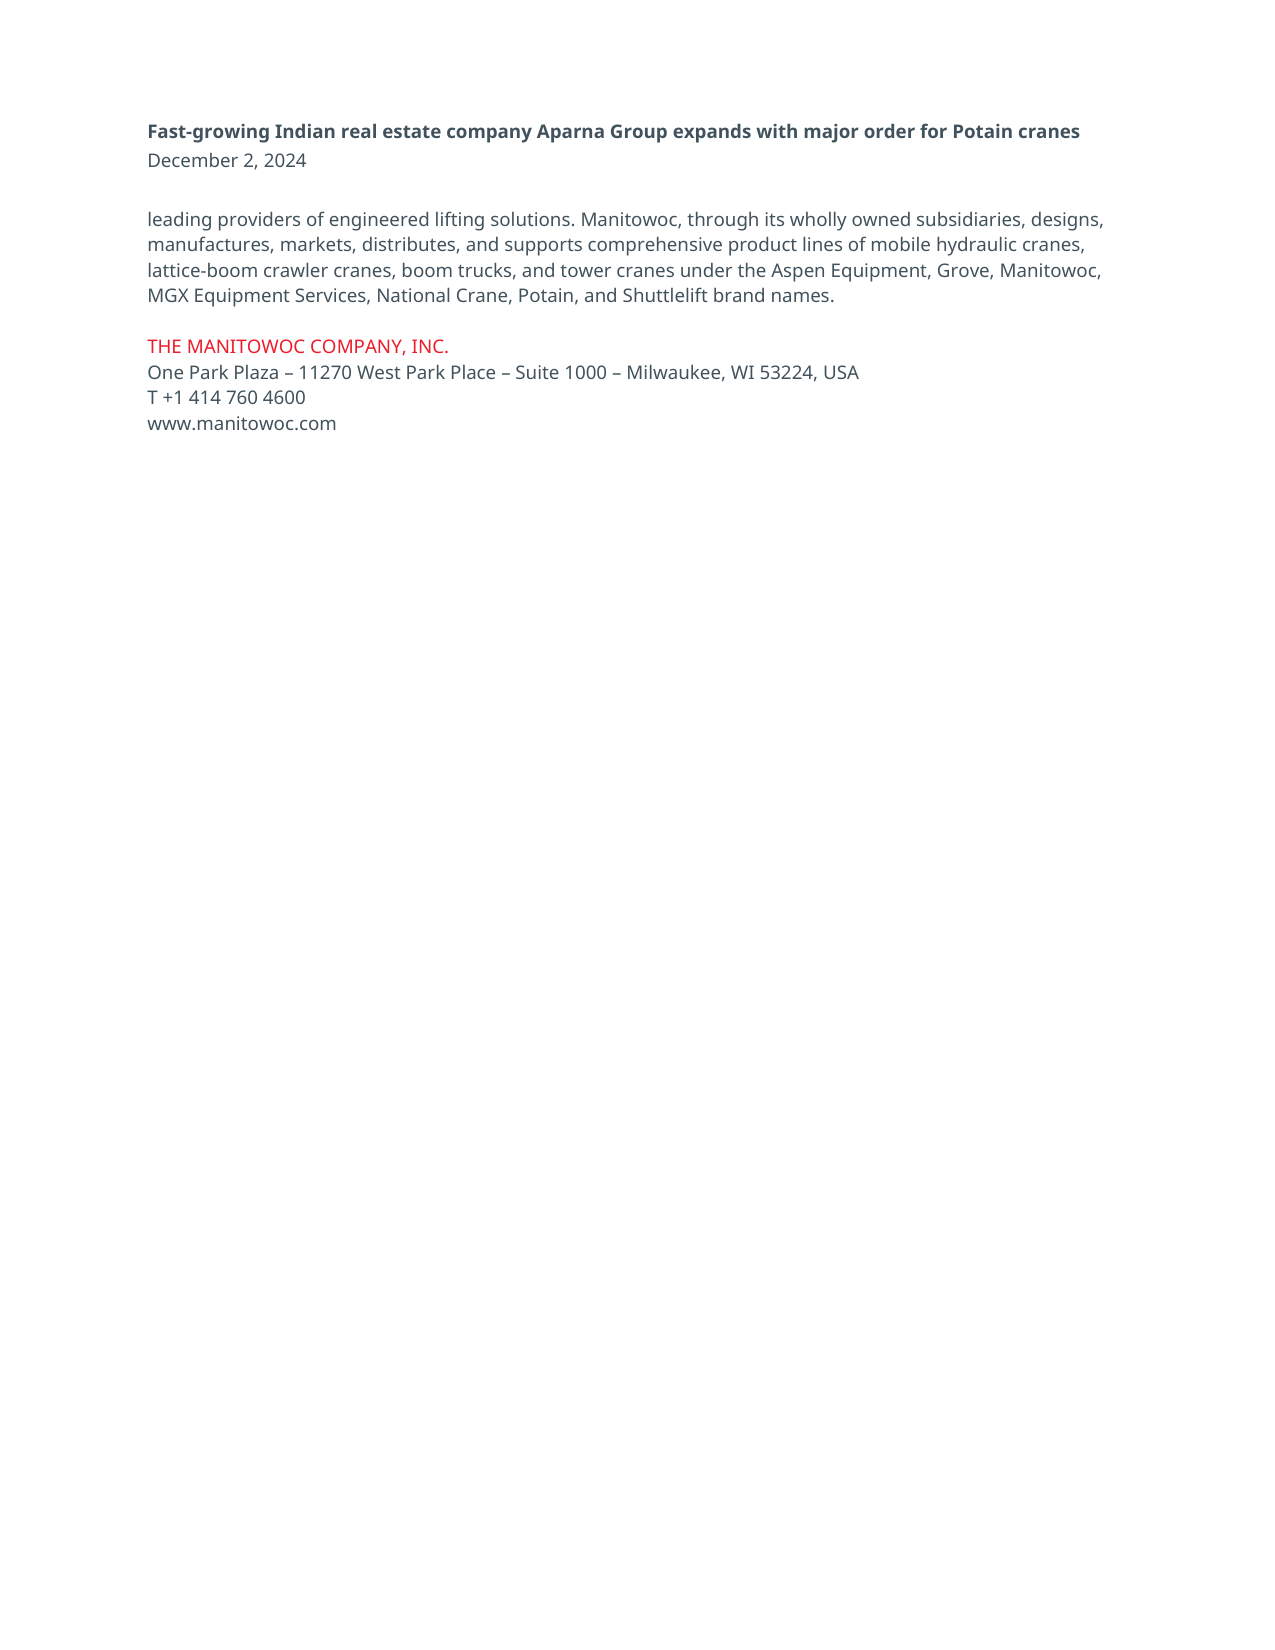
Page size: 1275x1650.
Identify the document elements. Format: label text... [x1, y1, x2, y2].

text One Park Plaza – 11270 West Park Place – Suite 1000 – Milwaukee, WI 53224, USA [147, 359, 1128, 384]
text www.manitowoc.com [147, 410, 1128, 436]
text T +1 414 760 4600 [147, 384, 1128, 410]
text THE MANITOWOC COMPANY, INC. [147, 333, 1128, 359]
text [147, 206, 1128, 308]
